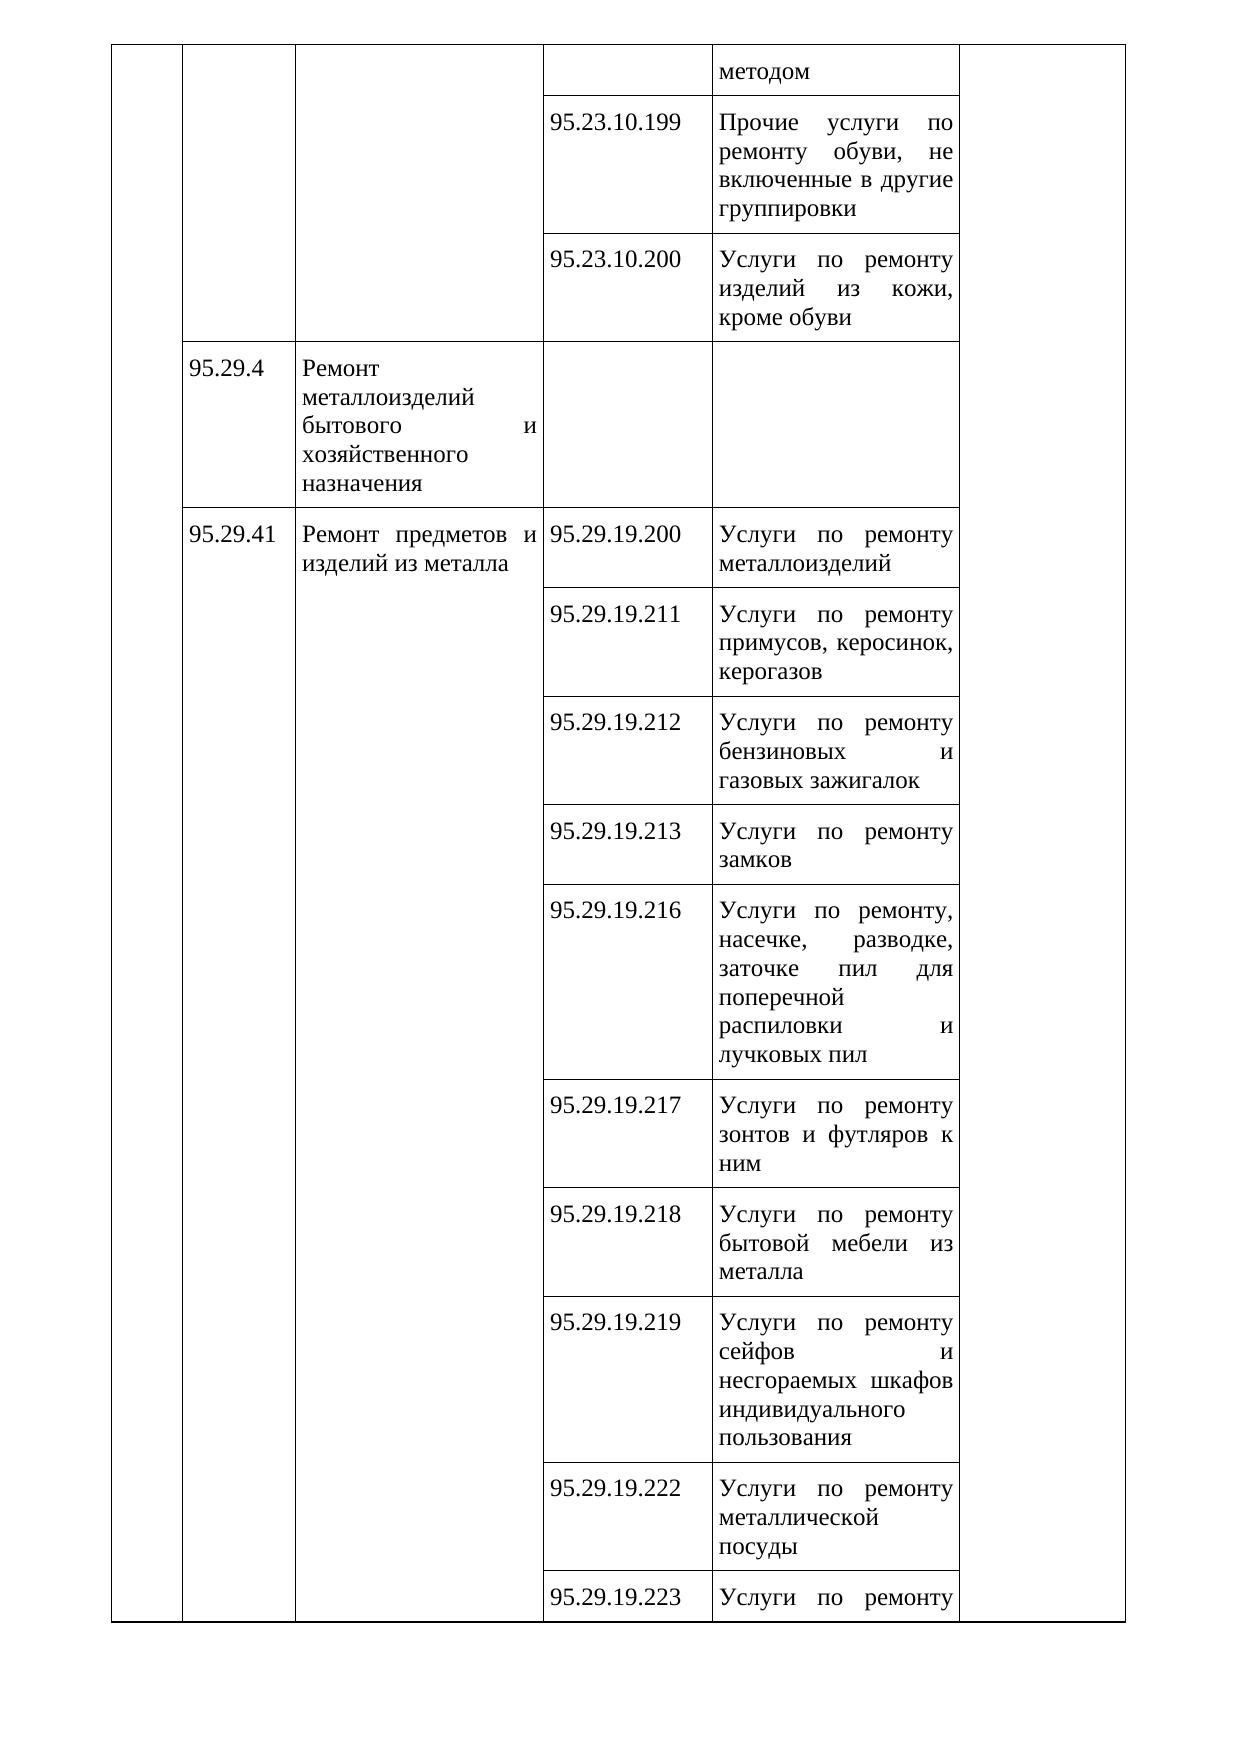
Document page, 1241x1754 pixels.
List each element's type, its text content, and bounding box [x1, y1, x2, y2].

table_cell [112, 45, 182, 1621]
table_cell 95.29.19.218 [544, 1188, 712, 1296]
table_cell 95.29.19.222 [544, 1463, 712, 1570]
table_cell 95.29.19.211 [544, 588, 712, 696]
table_cell 95.23.10.199 [544, 96, 712, 233]
table_cell 95.29.19.212 [544, 697, 712, 804]
table_cell 95.29.4 [183, 342, 295, 507]
table_cell Услуги по ремонту металлоизделий [713, 508, 959, 587]
table_cell Услуги по ремонту, насечке, разводке, заточке пил для поперечной распиловки и лучковых пил [713, 885, 959, 1079]
table_cell Ремонт предметов и изделий из металла [296, 508, 543, 1621]
table_cell [713, 342, 959, 507]
table_cell 95.29.41 [183, 508, 295, 1621]
table_cell Услуги по ремонту изделий из кожи, кроме обуви [713, 234, 959, 341]
table_cell 95.29.19.213 [544, 805, 712, 884]
table_cell [544, 342, 712, 507]
table_cell 95.29.19.217 [544, 1080, 712, 1187]
table_cell Услуги по ремонту примусов, керосинок, керогазов [713, 588, 959, 696]
table_cell 95.29.19.216 [544, 885, 712, 1079]
table_cell Ремонт металлоизделий бытового и хозяйственного назначения [296, 342, 543, 507]
table_cell 95.29.19.219 [544, 1297, 712, 1462]
table_cell 95.29.19.223 [544, 1571, 712, 1621]
table_cell Услуги по ремонту бензиновых и газовых зажигалок [713, 697, 959, 804]
table_cell 95.23.10.200 [544, 234, 712, 341]
table_cell Прочие услуги по ремонту обуви, не включенные в другие группировки [713, 96, 959, 233]
table_cell Услуги по ремонту зонтов и футляров к ним [713, 1080, 959, 1187]
table_cell Услуги по ремонту бытовой мебели из металла [713, 1188, 959, 1296]
table_cell 95.29.19.200 [544, 508, 712, 587]
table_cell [713, 1571, 959, 1621]
table_cell Услуги по ремонту металлической посуды [713, 1463, 959, 1570]
table_cell Услуги по ремонту сейфов и несгораемых шкафов индивидуального пользования [713, 1297, 959, 1462]
table_cell Услуги по ремонту замков [713, 805, 959, 884]
